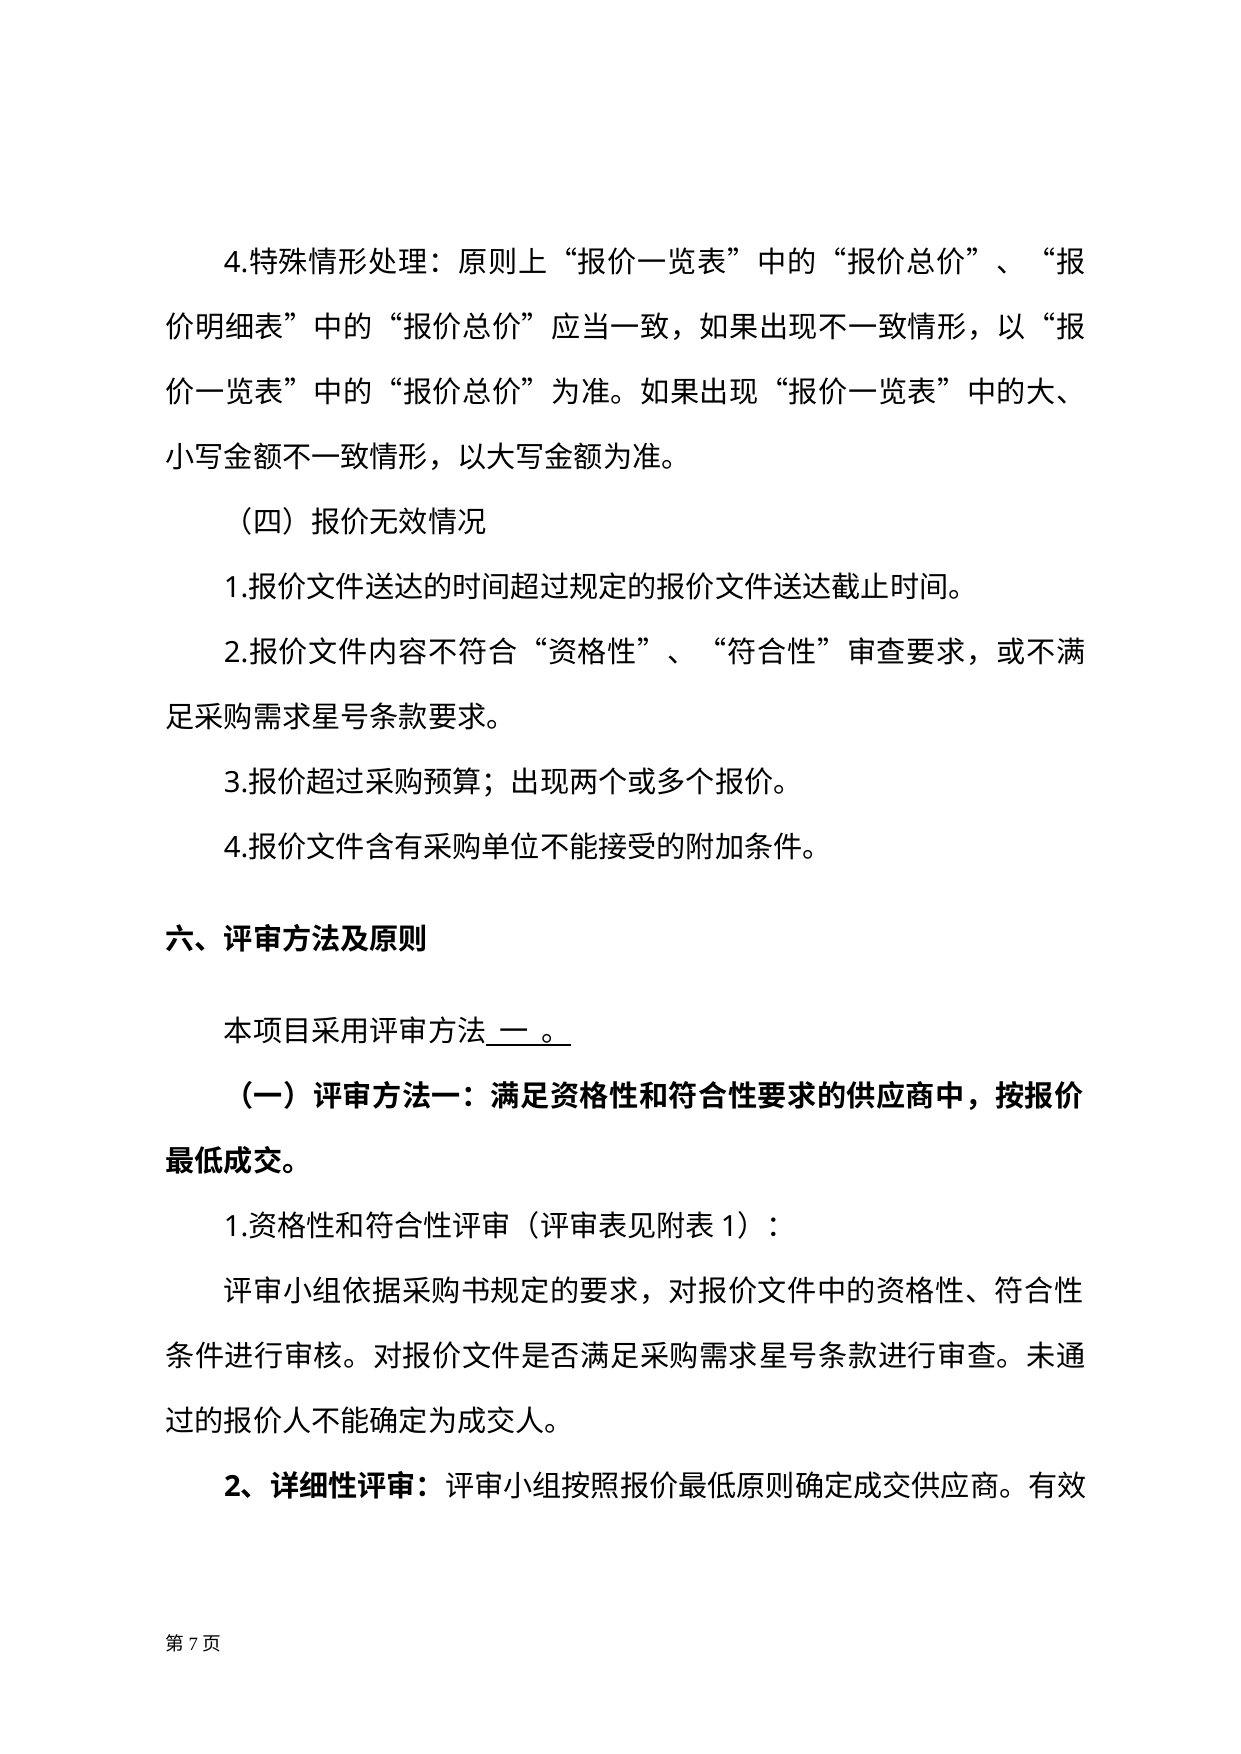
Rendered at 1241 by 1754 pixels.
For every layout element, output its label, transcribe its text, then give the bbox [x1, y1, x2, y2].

text 1.资格性和符合性评审（评审表见附表1）： [165, 1191, 1087, 1256]
text 4.特殊情形处理：原则上“报价一览表”中的“报价总价”、“报价明细表”中的“报价总价”应当一致，如果出现不一致情形，以“报价一览表”中的“报价总价”为准。如果出现“报价一览表”中的大、小写金额不一致情形，以大写金额为准。 [165, 227, 1087, 487]
text 4.报价文件含有采购单位不能接受的附加条件。 [165, 812, 1087, 877]
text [165, 1451, 1087, 1516]
text （一）评审方法一：满足资格性和符合性要求的供应商中，按报价最低成交。 [165, 1061, 1087, 1191]
text （四）报价无效情况 [165, 487, 1087, 552]
subtitle 六、评审方法及原则 [165, 904, 1087, 969]
text 1.报价文件送达的时间超过规定的报价文件送达截止时间。 [165, 552, 1087, 617]
text 评审小组依据采购书规定的要求，对报价文件中的资格性、符合性条件进行审核。对报价文件是否满足采购需求星号条款进行审查。未通过的报价人不能确定为成交人。 [165, 1256, 1087, 1451]
text 本项目采用评审方法 一 。 [165, 996, 1087, 1061]
text 2.报价文件内容不符合“资格性”、“符合性”审查要求，或不满足采购需求星号条款要求。 [165, 617, 1087, 747]
text 3.报价超过采购预算；出现两个或多个报价。 [165, 747, 1087, 812]
